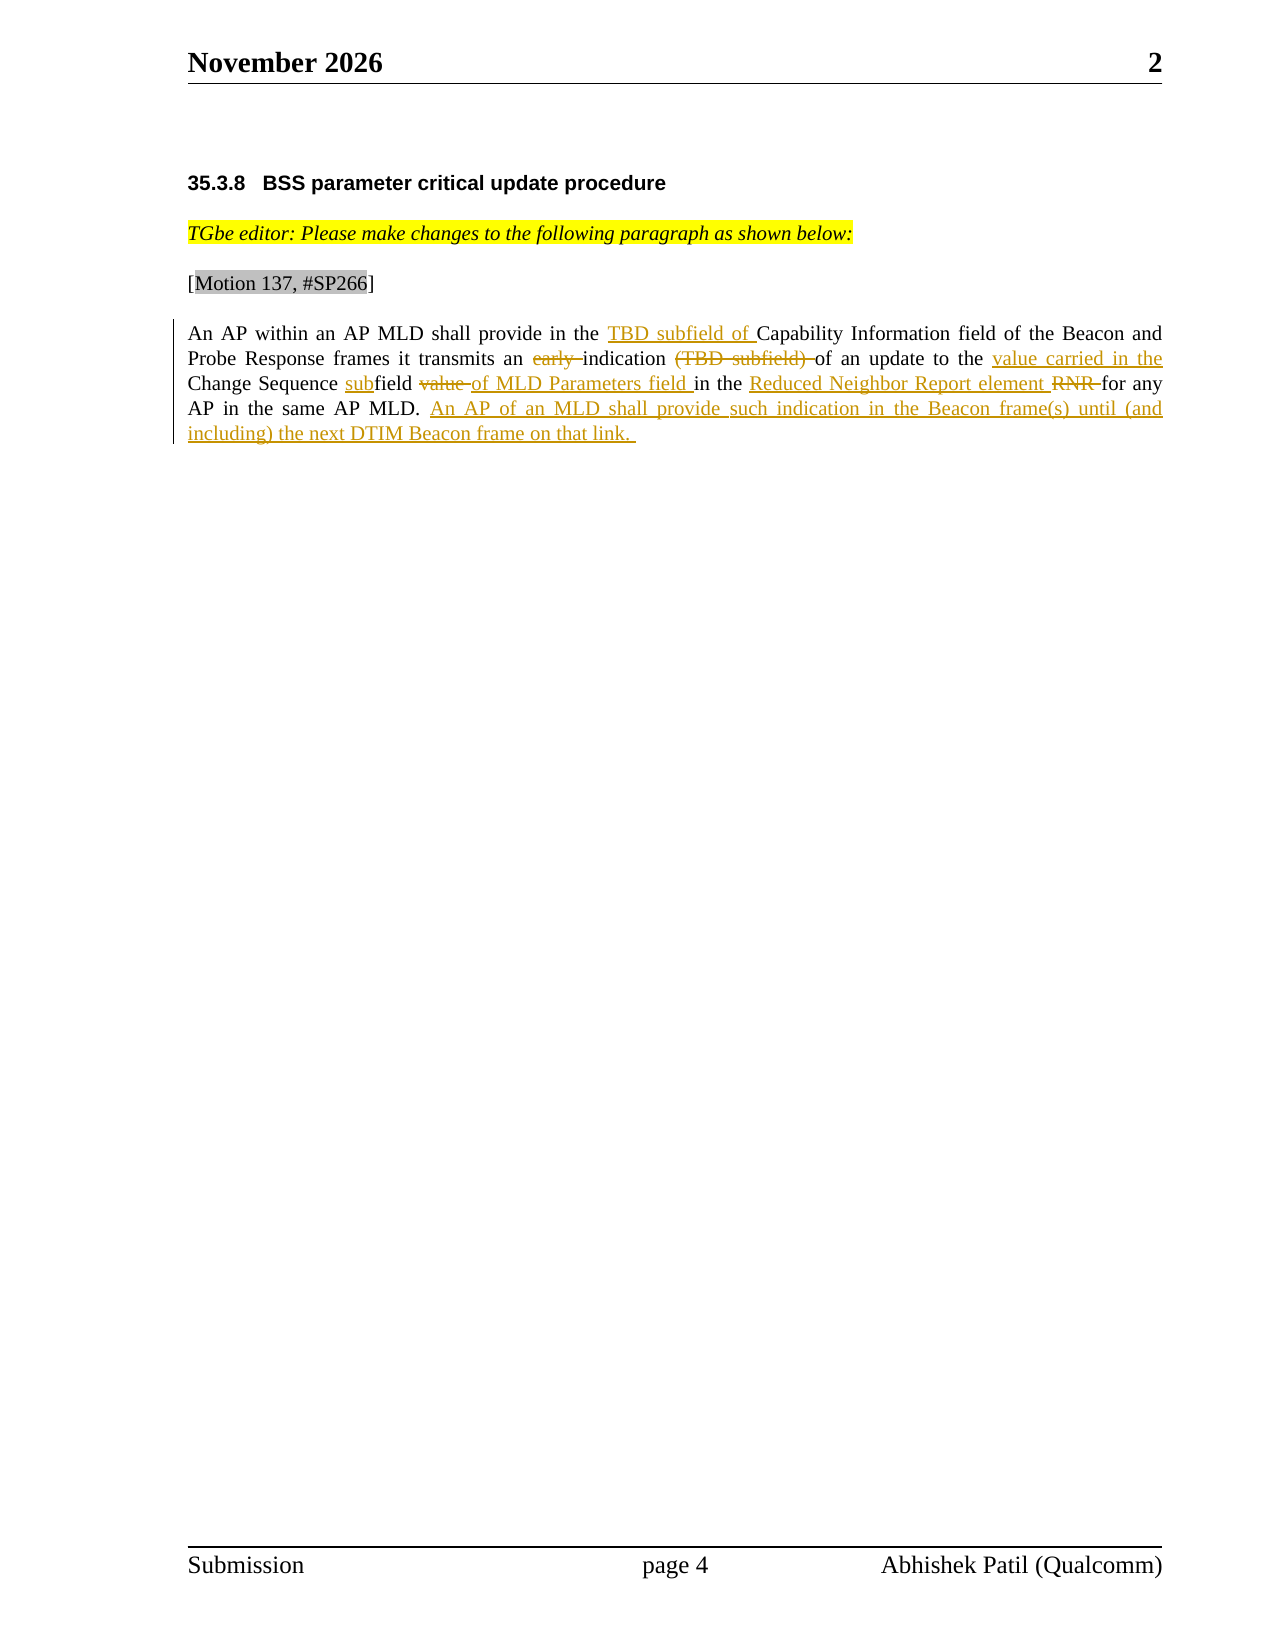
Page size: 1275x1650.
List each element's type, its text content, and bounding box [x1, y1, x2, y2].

text [Motion 137, #SP266] [187, 269, 1162, 294]
text TGbe editor: Please make changes to the following paragraph as shown below: [187, 219, 1162, 244]
text An AP within an AP MLD shall provide in the Capability Information field of the Beacon and Probe Response frames it transmits an indication of an update to the Change Sequence field in the for any AP in the same AP MLD. [187, 319, 1162, 444]
list BSS parameter critical update procedure [187, 169, 1162, 194]
